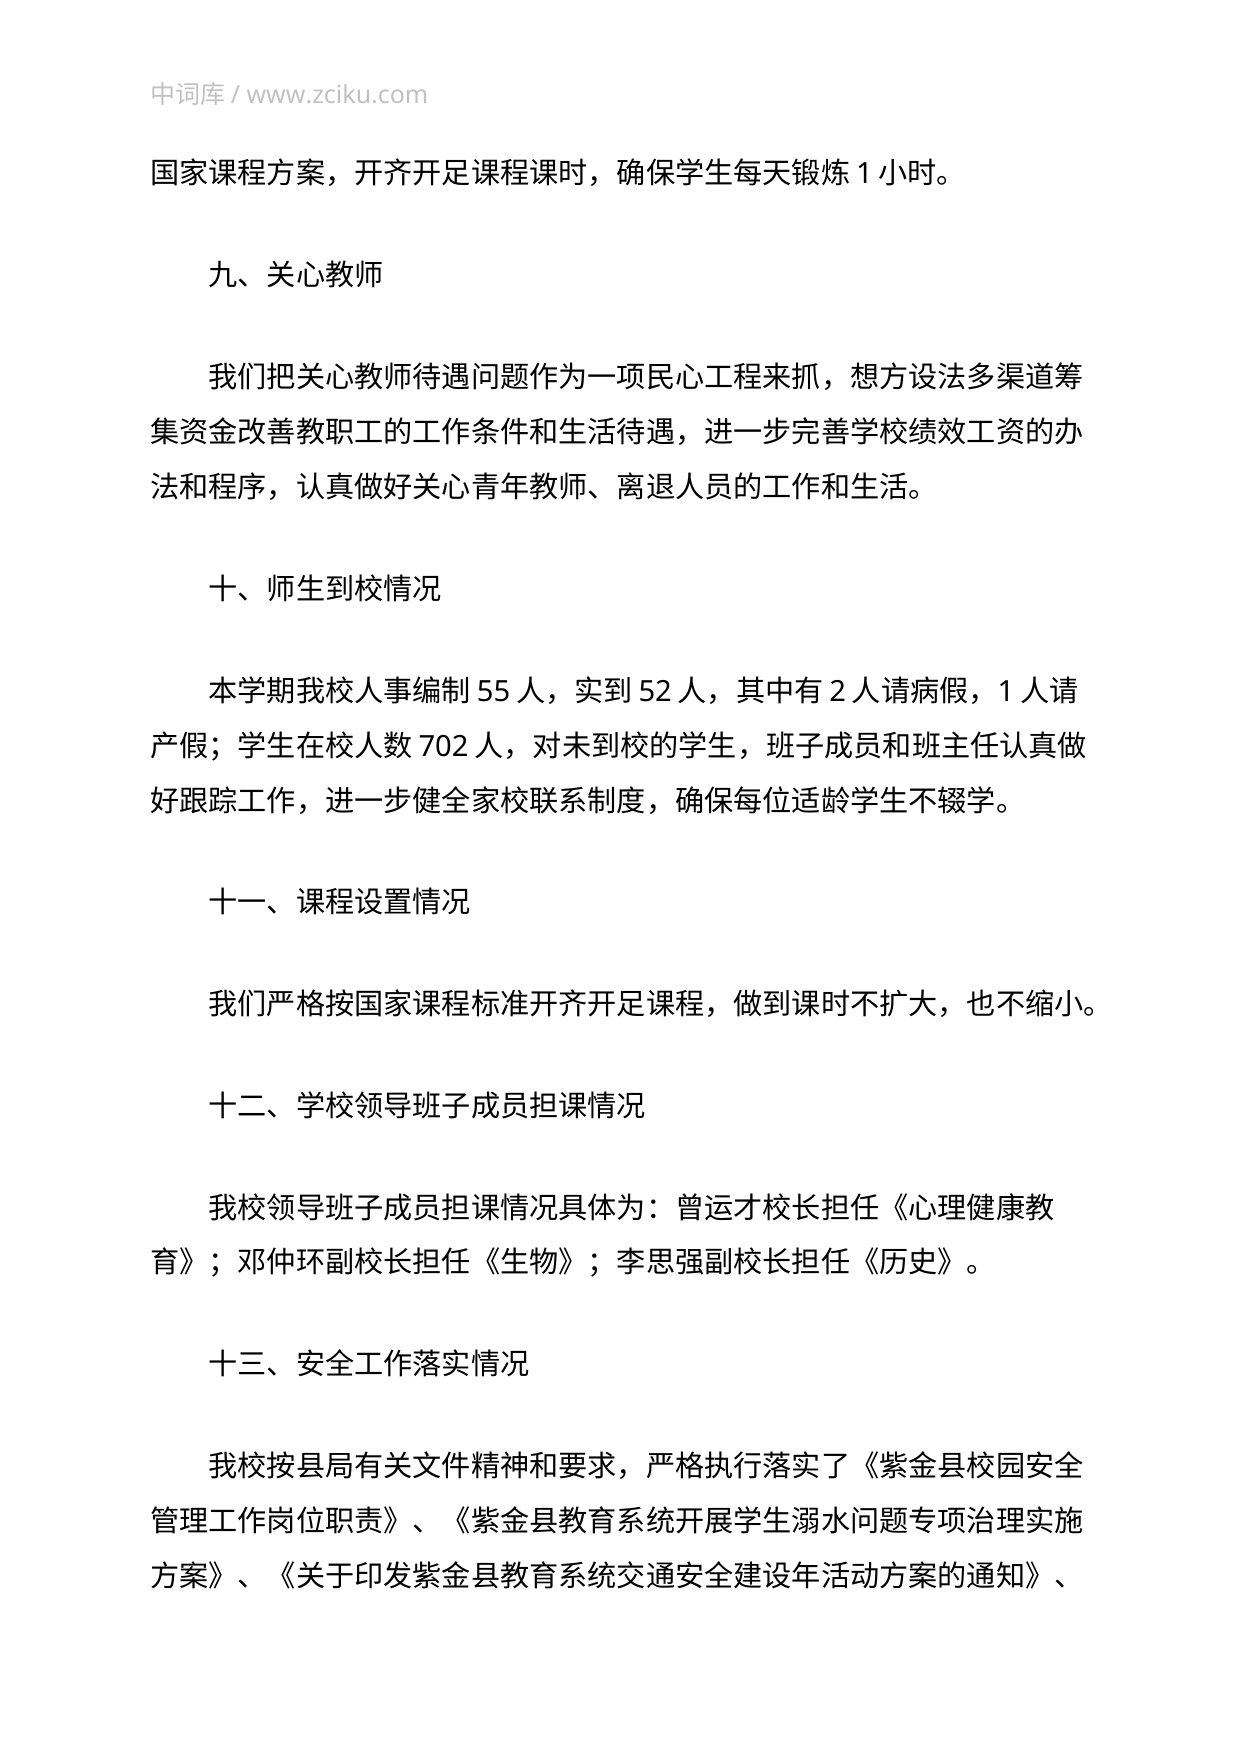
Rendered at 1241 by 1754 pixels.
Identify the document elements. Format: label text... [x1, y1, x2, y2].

text 我校领导班子成员担课情况具体为：曾运才校长担任《心理健康教育》；邓仲环副校长担任《生物》；李思强副校长担任《历史》。 [150, 1184, 1090, 1281]
text 我们严格按国家课程标准开齐开足课程，做到课时不扩大，也不缩小。 [150, 981, 1090, 1023]
text 九、关心教师 [150, 252, 1090, 294]
text 十、师生到校情况 [150, 565, 1090, 608]
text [150, 1443, 1090, 1595]
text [150, 150, 1090, 192]
text 十一、课程设置情况 [150, 879, 1090, 921]
text 我们把关心教师待遇问题作为一项民心工程来抓，想方设法多渠道筹集资金改善教职工的工作条件和生活待遇，进一步完善学校绩效工资的办法和程序，认真做好关心青年教师、离退人员的工作和生活。 [150, 354, 1090, 506]
text 十三、安全工作落实情况 [150, 1341, 1090, 1383]
text 本学期我校人事编制55人，实到52人，其中有2人请病假，1人请产假；学生在校人数702人，对未到校的学生，班子成员和班主任认真做好跟踪工作，进一步健全家校联系制度，确保每位适龄学生不辍学。 [150, 667, 1090, 819]
text 十二、学校领导班子成员担课情况 [150, 1082, 1090, 1125]
